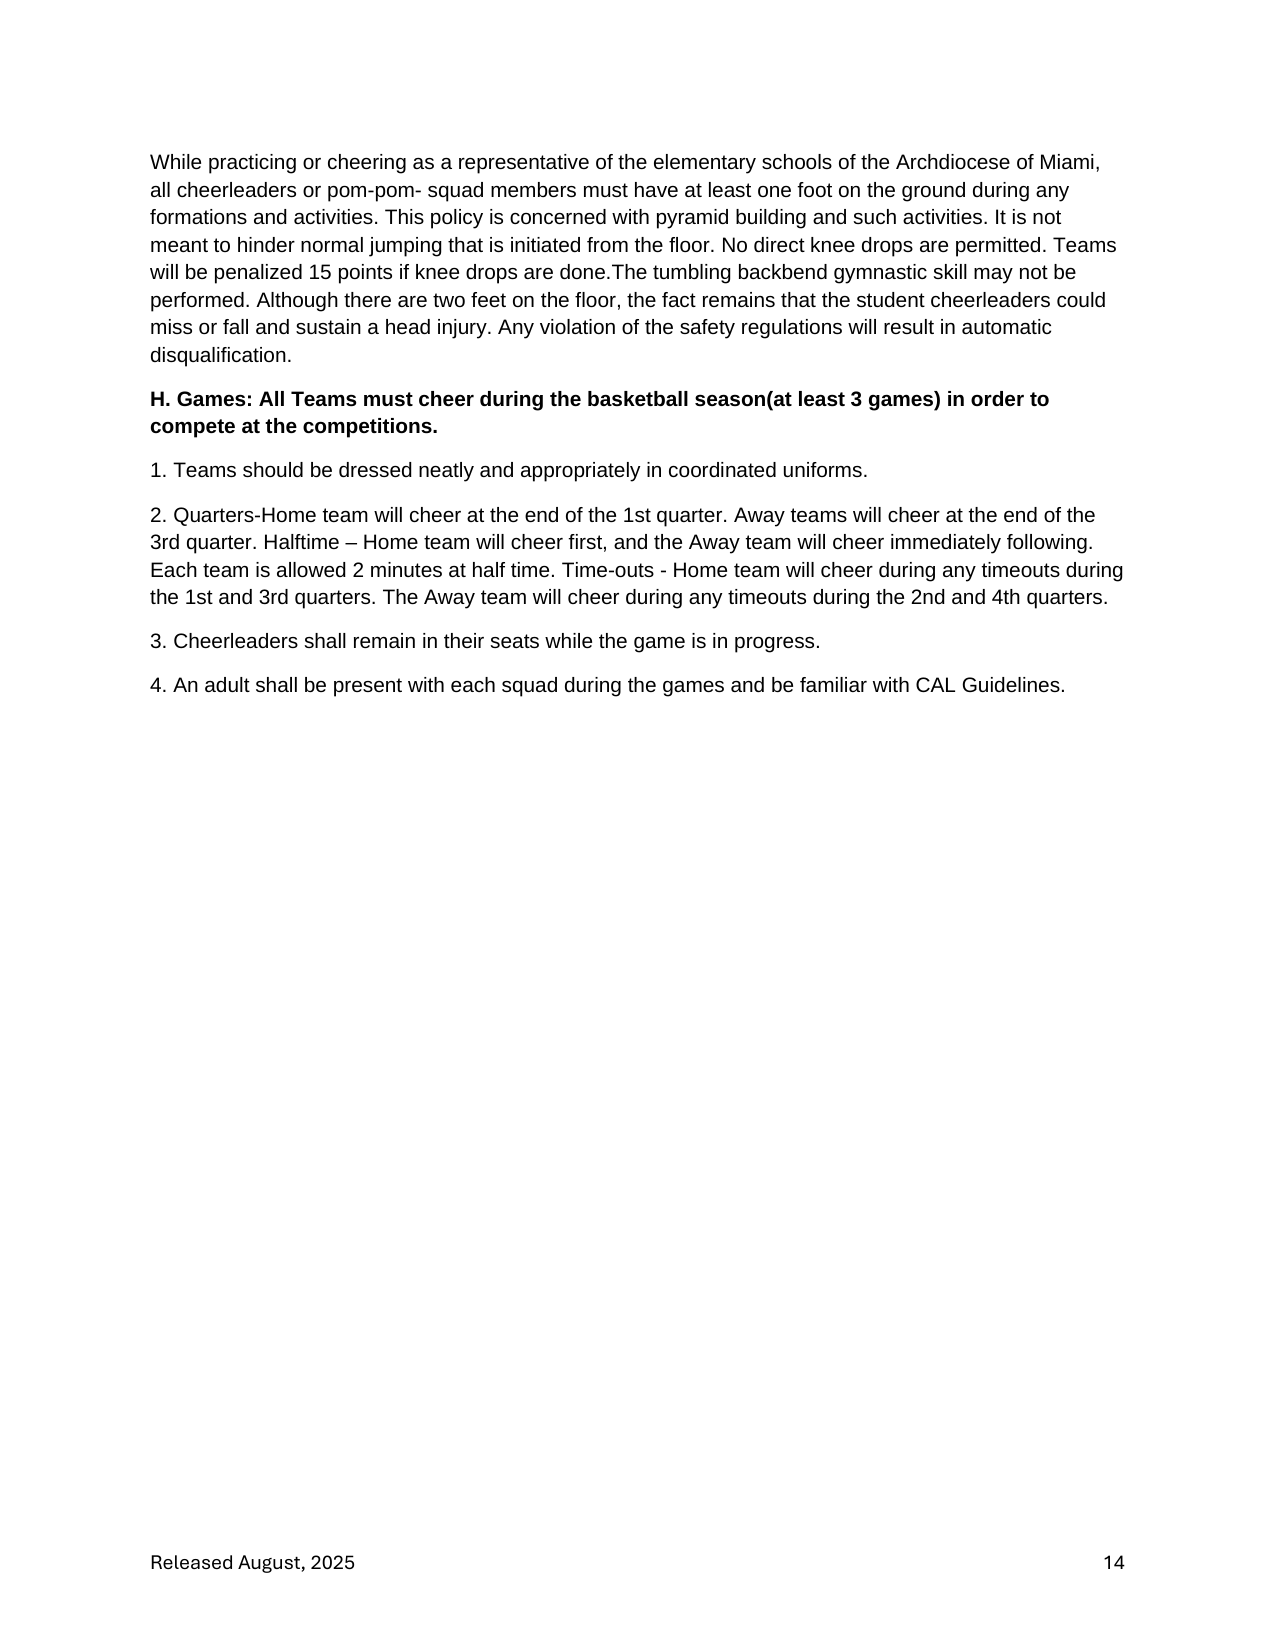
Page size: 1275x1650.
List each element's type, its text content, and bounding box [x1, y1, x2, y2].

text 3. Cheerleaders shall remain in their seats while the game is in progress. [150, 629, 1125, 653]
text 2. Quarters-Home team will cheer at the end of the 1st quarter. Away teams will cheer at the end of the 3rd quarter. Halftime – Home team will cheer first, and the Away team will cheer immediately following. Each team is allowed 2 minutes at half time. Time-outs - Home team will cheer during any timeouts during the 1st and 3rd quarters. The Away team will cheer during any timeouts during the 2nd and 4th quarters. [150, 502, 1125, 609]
text H. Games: All Teams must cheer during the basketball season(at least 3 games) in order to compete at the competitions. [150, 387, 1125, 438]
text 4. An adult shall be present with each squad during the games and be familiar with CAL Guidelines. [150, 673, 1125, 697]
text While practicing or cheering as a representative of the elementary schools of the Archdiocese of Miami, all cheerleaders or pom-pom- squad members must have at least one foot on the ground during any formations and activities. This policy is concerned with pyramid building and such activities. It is not meant to hinder normal jumping that is initiated from the floor. No direct knee drops are permitted. Teams will be penalized 15 points if knee drops are done.The tumbling backbend gymnastic skill may not be performed. Although there are two feet on the floor, the fact remains that the student cheerleaders could miss or fall and sustain a head injury. Any violation of the safety regulations will result in automatic disqualification. [150, 150, 1125, 366]
text 1. Teams should be dressed neatly and appropriately in coordinated uniforms. [150, 458, 1125, 482]
